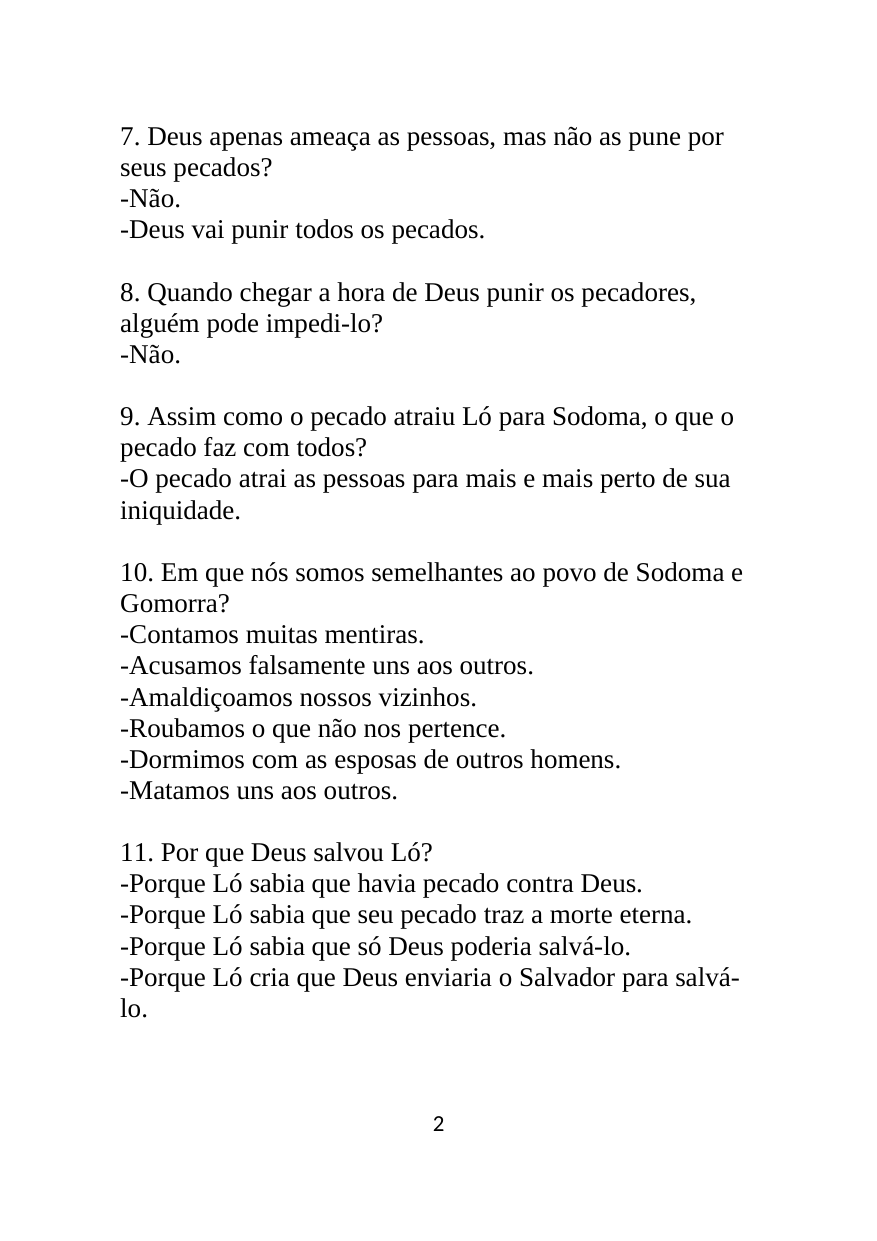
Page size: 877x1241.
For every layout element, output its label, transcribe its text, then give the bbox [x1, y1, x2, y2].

text 8. Quando chegar a hora de Deus punir os pecadores, alguém pode impedi-lo? [120, 276, 757, 338]
text -Porque Ló sabia que só Deus poderia salvá-lo. [120, 930, 757, 961]
text 10. Em que nós somos semelhantes ao povo de Sodoma e Gomorra? [120, 556, 757, 618]
text -Porque Ló sabia que seu pecado traz a morte eterna. [120, 899, 757, 930]
text -Não. [120, 182, 757, 213]
text 11. Por que Deus salvou Ló? [120, 836, 757, 867]
text -Porque Ló sabia que havia pecado contra Deus. [120, 867, 757, 899]
text -Acusamos falsamente uns aos outros. [120, 649, 757, 681]
text -Matamos uns aos outros. [120, 774, 757, 805]
text -Dormimos com as esposas de outros homens. [120, 743, 757, 774]
text -Não. [120, 338, 757, 369]
text -Deus vai punir todos os pecados. [120, 213, 757, 244]
text -O pecado atrai as pessoas para mais e mais perto de sua iniquidade. [120, 463, 757, 525]
text 9. Assim como o pecado atraiu Ló para Sodoma, o que o pecado faz com todos? [120, 400, 757, 463]
text -Amaldiçoamos nossos vizinhos. [120, 681, 757, 712]
text -Porque Ló cria que Deus enviaria o Salvador para salvá-lo. [120, 961, 757, 1023]
text -Roubamos o que não nos pertence. [120, 712, 757, 743]
text -Contamos muitas mentiras. [120, 618, 757, 649]
text 7. Deus apenas ameaça as pessoas, mas não as pune por seus pecados? [120, 120, 757, 182]
